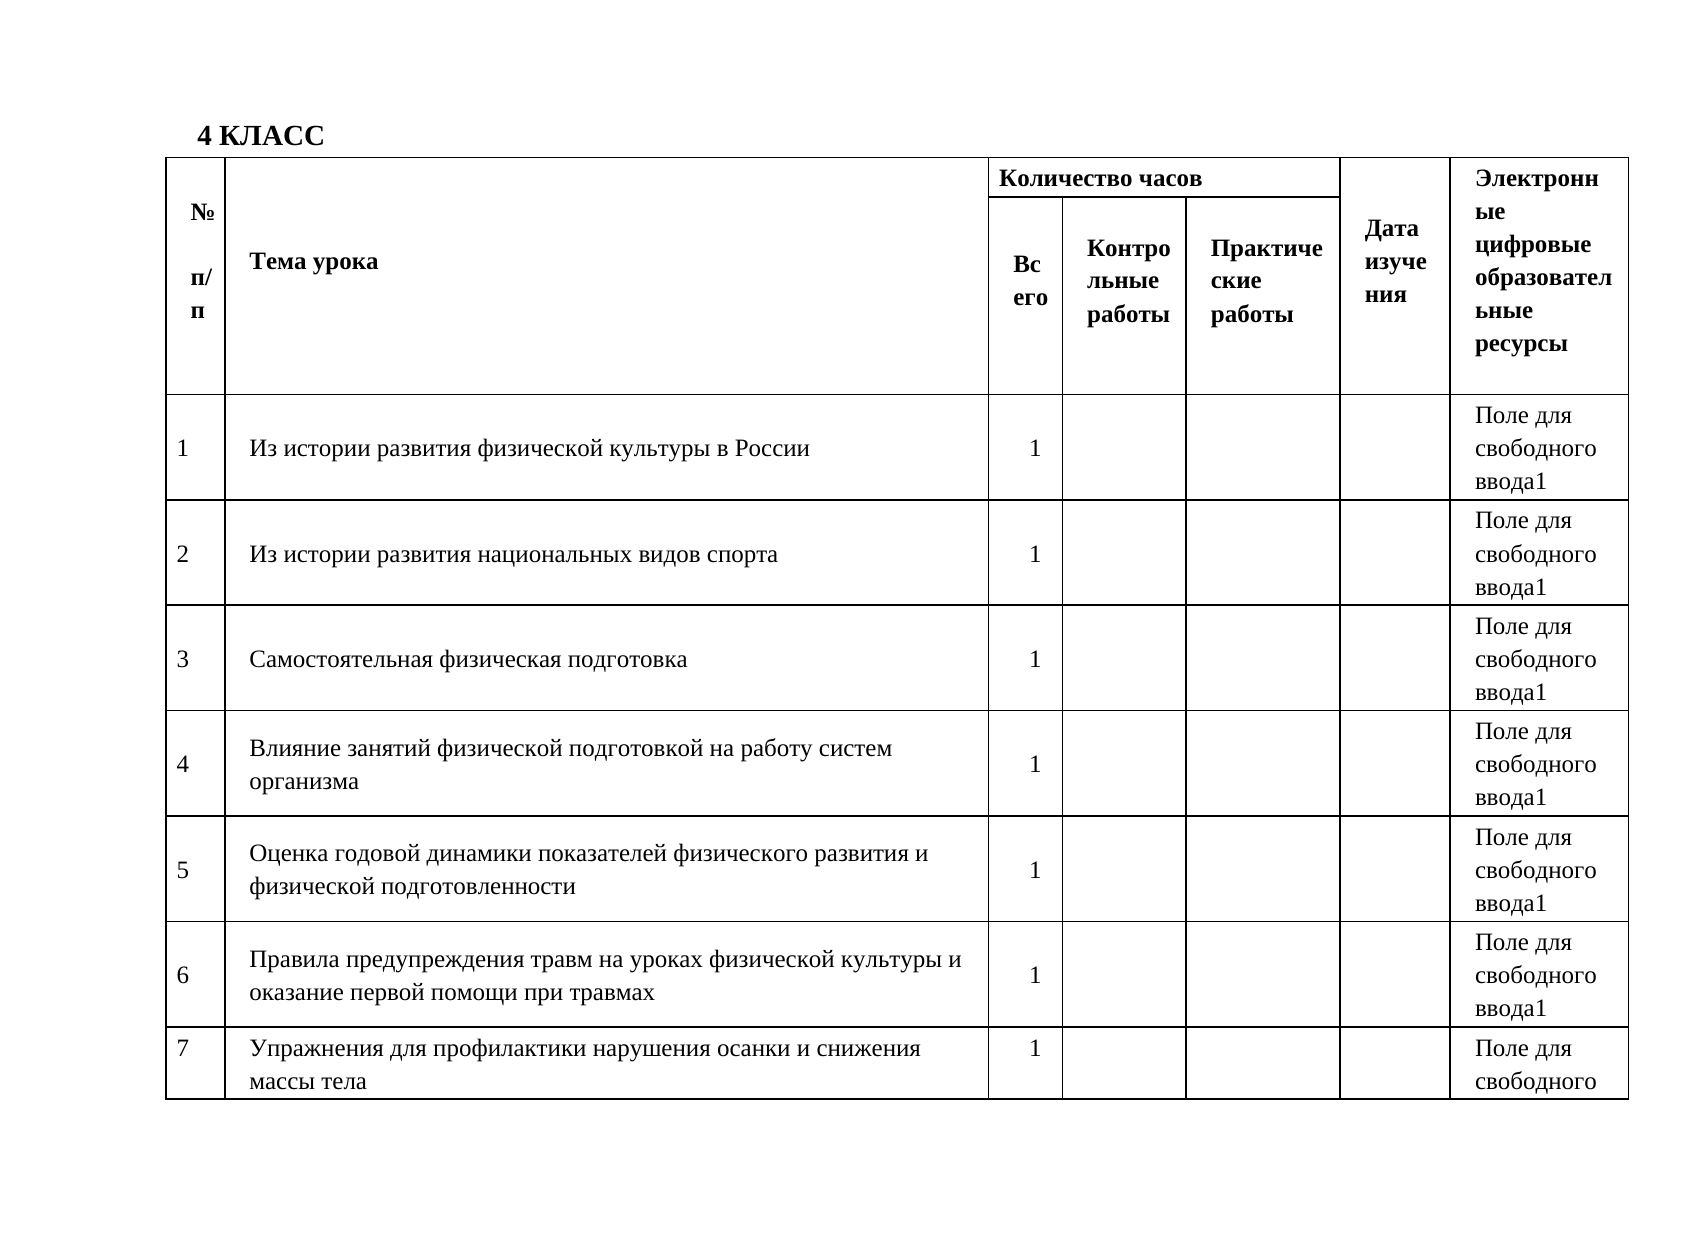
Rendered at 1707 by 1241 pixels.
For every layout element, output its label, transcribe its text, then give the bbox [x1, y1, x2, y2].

table_cell 4 [167, 711, 224, 815]
table_cell Поле для свободного ввода1 [1451, 606, 1628, 710]
table_cell [1341, 1028, 1449, 1098]
table_cell [1063, 817, 1185, 921]
table_cell [1187, 395, 1339, 499]
table_cell Поле для свободного ввода1 [1451, 395, 1628, 499]
table_cell Самостоятельная физическая подготовка [226, 606, 988, 710]
table_header Электронные цифровые образовательные ресурсы [1451, 158, 1628, 393]
table_cell [1187, 711, 1339, 815]
table_cell [1341, 606, 1449, 710]
table_cell [1063, 395, 1185, 499]
table_cell Правила предупреждения травм на уроках физической культуры и оказание первой помощи при травмах [226, 922, 988, 1026]
table_cell Поле для свободного ввода1 [1451, 922, 1628, 1026]
table_cell [1187, 1028, 1339, 1098]
table_cell Практические работы [1187, 198, 1339, 393]
table_cell 1 [989, 1028, 1062, 1098]
table_cell [1187, 501, 1339, 604]
table_cell Из истории развития физической культуры в России [226, 395, 988, 499]
table_cell 1 [989, 606, 1062, 710]
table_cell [226, 1028, 988, 1098]
table_cell [1187, 606, 1339, 710]
table_cell 1 [989, 711, 1062, 815]
table_header Тема урока [226, 158, 988, 393]
table_cell Оценка годовой динамики показателей физического развития и физической подготовленности [226, 817, 988, 921]
table_cell Поле для свободного ввода1 [1451, 817, 1628, 921]
table_cell [1187, 817, 1339, 921]
table_cell 1 [989, 922, 1062, 1026]
table_cell 1 [167, 395, 224, 499]
text 4 КЛАСС [190, 118, 1618, 152]
table_cell [1341, 922, 1449, 1026]
table_cell [1341, 501, 1449, 604]
table_cell 7 [167, 1028, 224, 1098]
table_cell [1451, 1028, 1628, 1098]
table_cell [1063, 711, 1185, 815]
table_cell [1063, 501, 1185, 604]
table_cell 1 [989, 817, 1062, 921]
table_cell Влияние занятий физической подготовкой на работу систем организма [226, 711, 988, 815]
table_cell 1 [989, 501, 1062, 604]
table_cell Всего [989, 198, 1062, 393]
table_cell Из истории развития национальных видов спорта [226, 501, 988, 604]
table_header № п/п [167, 158, 224, 393]
table_cell [1063, 922, 1185, 1026]
table_cell 6 [167, 922, 224, 1026]
table_cell [1341, 711, 1449, 815]
table_cell [1063, 1028, 1185, 1098]
table_cell [1341, 817, 1449, 921]
table_cell [1187, 922, 1339, 1026]
table_cell 3 [167, 606, 224, 710]
table_cell [1063, 606, 1185, 710]
table_cell [1341, 395, 1449, 499]
table_cell Контрольные работы [1063, 198, 1185, 393]
table_cell 5 [167, 817, 224, 921]
table_cell 2 [167, 501, 224, 604]
table_header Дата изучения [1341, 158, 1449, 393]
table_cell Поле для свободного ввода1 [1451, 501, 1628, 604]
table_cell 1 [989, 395, 1062, 499]
table_cell Поле для свободного ввода1 [1451, 711, 1628, 815]
table_header Количество часов [989, 158, 1339, 196]
